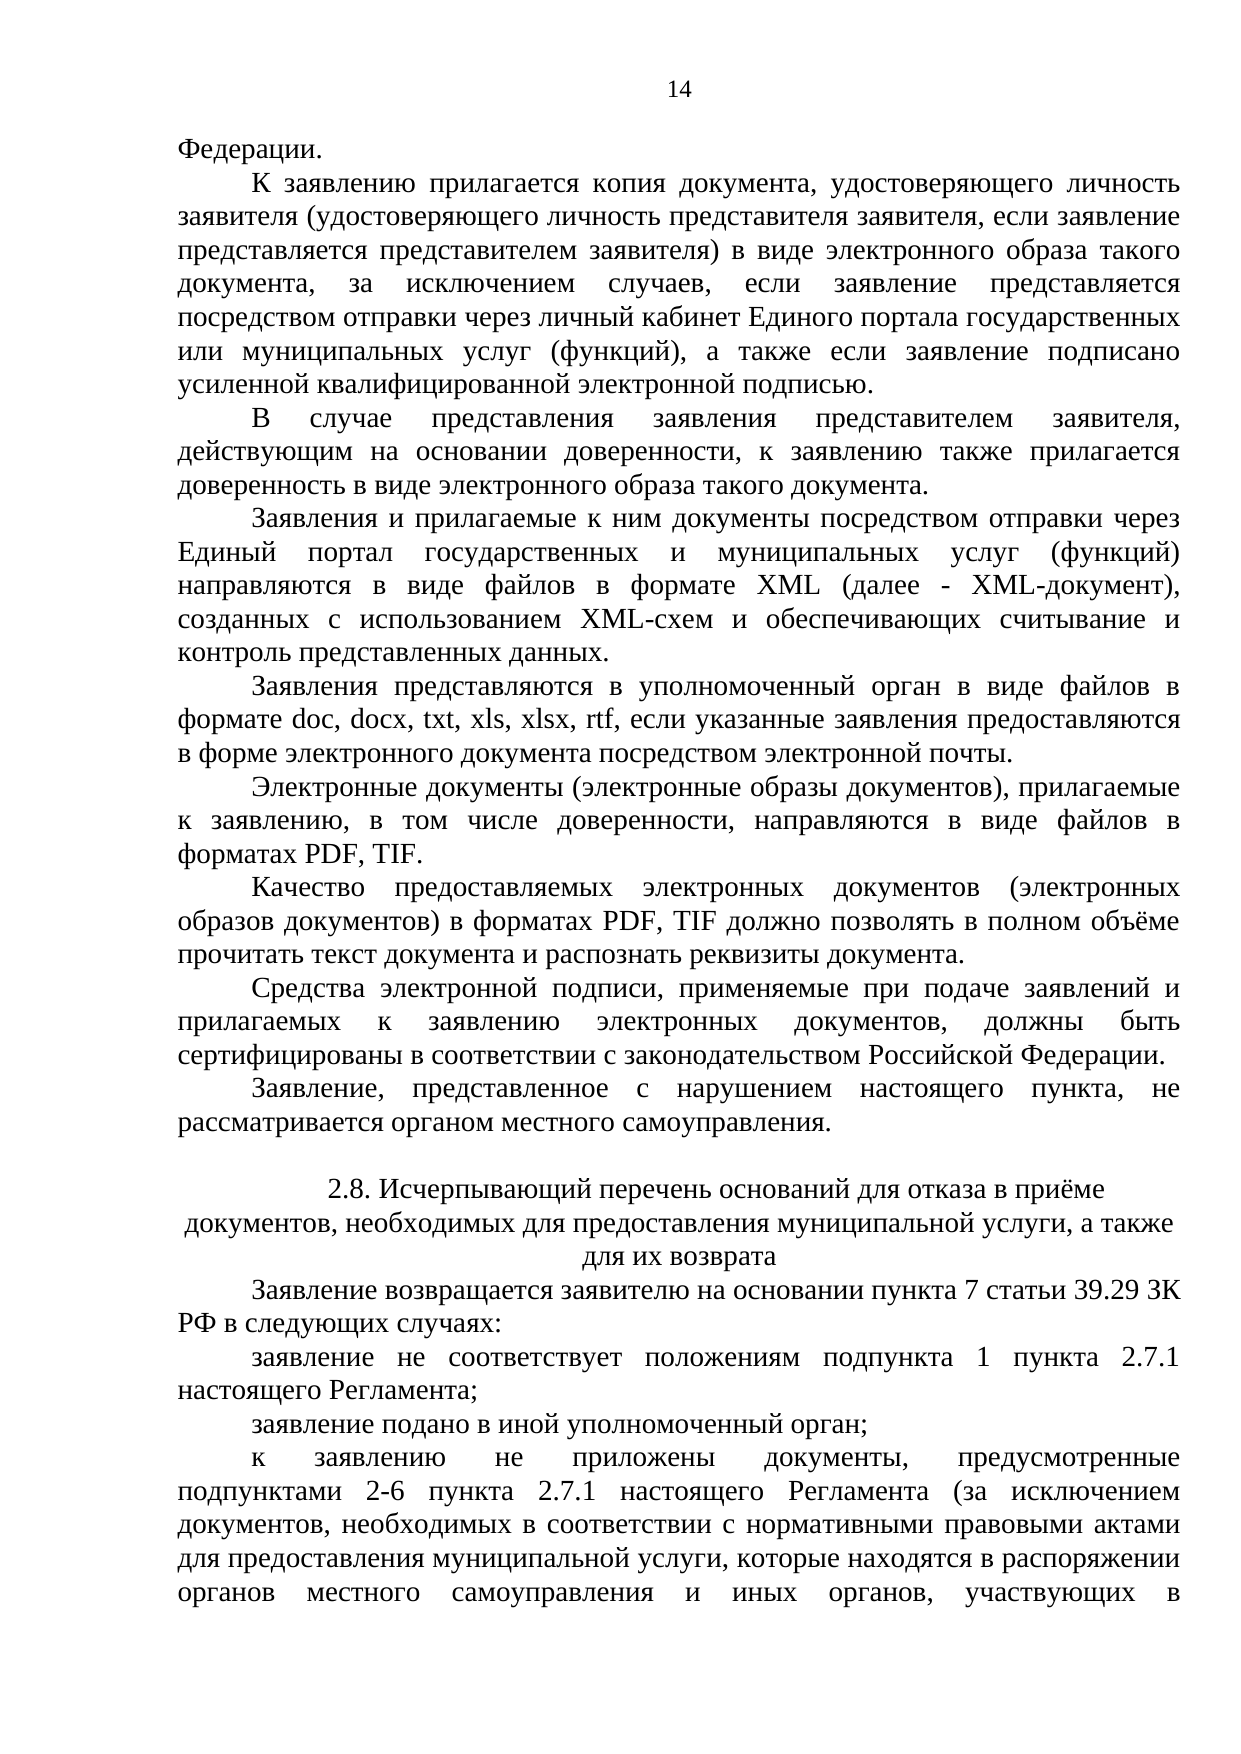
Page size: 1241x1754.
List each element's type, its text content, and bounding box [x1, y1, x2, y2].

text заявление не соответствует положениям подпункта 1 пункта 2.7.1 настоящего Регламента; [177, 1339, 1181, 1406]
text В случае представления заявления представителем заявителя, действующим на основании доверенности, к заявлению также прилагается доверенность в виде электронного образа такого документа. [177, 400, 1181, 500]
text К заявлению прилагается копия документа, удостоверяющего личность заявителя (удостоверяющего личность представителя заявителя, если заявление представляется представителем заявителя) в виде электронного образа такого документа, за исключением случаев, если заявление представляется посредством отправки через личный кабинет Единого портала государственных или муниципальных услуг (функций), а также если заявление подписано усиленной квалифицированной электронной подписью. [177, 165, 1181, 400]
text Заявления и прилагаемые к ним документы посредством отправки через Единый портал государственных и муниципальных услуг (функций) направляются в виде файлов в формате XML (далее - XML-документ), созданных с использованием XML-схем и обеспечивающих считывание и контроль представленных данных. [177, 500, 1181, 668]
text Заявление, представленное с нарушением настоящего пункта, не рассматривается органом местного самоуправления. [177, 1071, 1181, 1138]
text Электронные документы (электронные образы документов), прилагаемые к заявлению, в том числе доверенности, направляются в виде файлов в форматах PDF, TIF. [177, 769, 1181, 869]
text Заявления представляются в уполномоченный орган в виде файлов в формате doc, docx, txt, xls, xlsx, rtf, если указанные заявления предоставляются в форме электронного документа посредством электронной почты. [177, 668, 1181, 769]
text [177, 131, 1181, 165]
text Средства электронной подписи, применяемые при подаче заявлений и прилагаемых к заявлению электронных документов, должны быть сертифицированы в соответствии с законодательством Российской Федерации. [177, 970, 1181, 1071]
text Качество предоставляемых электронных документов (электронных образов документов) в форматах PDF, TIF должно позволять в полном объёме прочитать текст документа и распознать реквизиты документа. [177, 869, 1181, 970]
text Заявление возвращается заявителю на основании пункта 7 статьи 39.29 ЗК РФ в следующих случаях: [177, 1272, 1181, 1339]
text заявление подано в иной уполномоченный орган; [177, 1406, 1181, 1439]
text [177, 1439, 1181, 1607]
text 2.8. Исчерпывающий перечень оснований для отказа в приёме документов, необходимых для предоставления муниципальной услуги, а также для их возврата [177, 1171, 1181, 1272]
